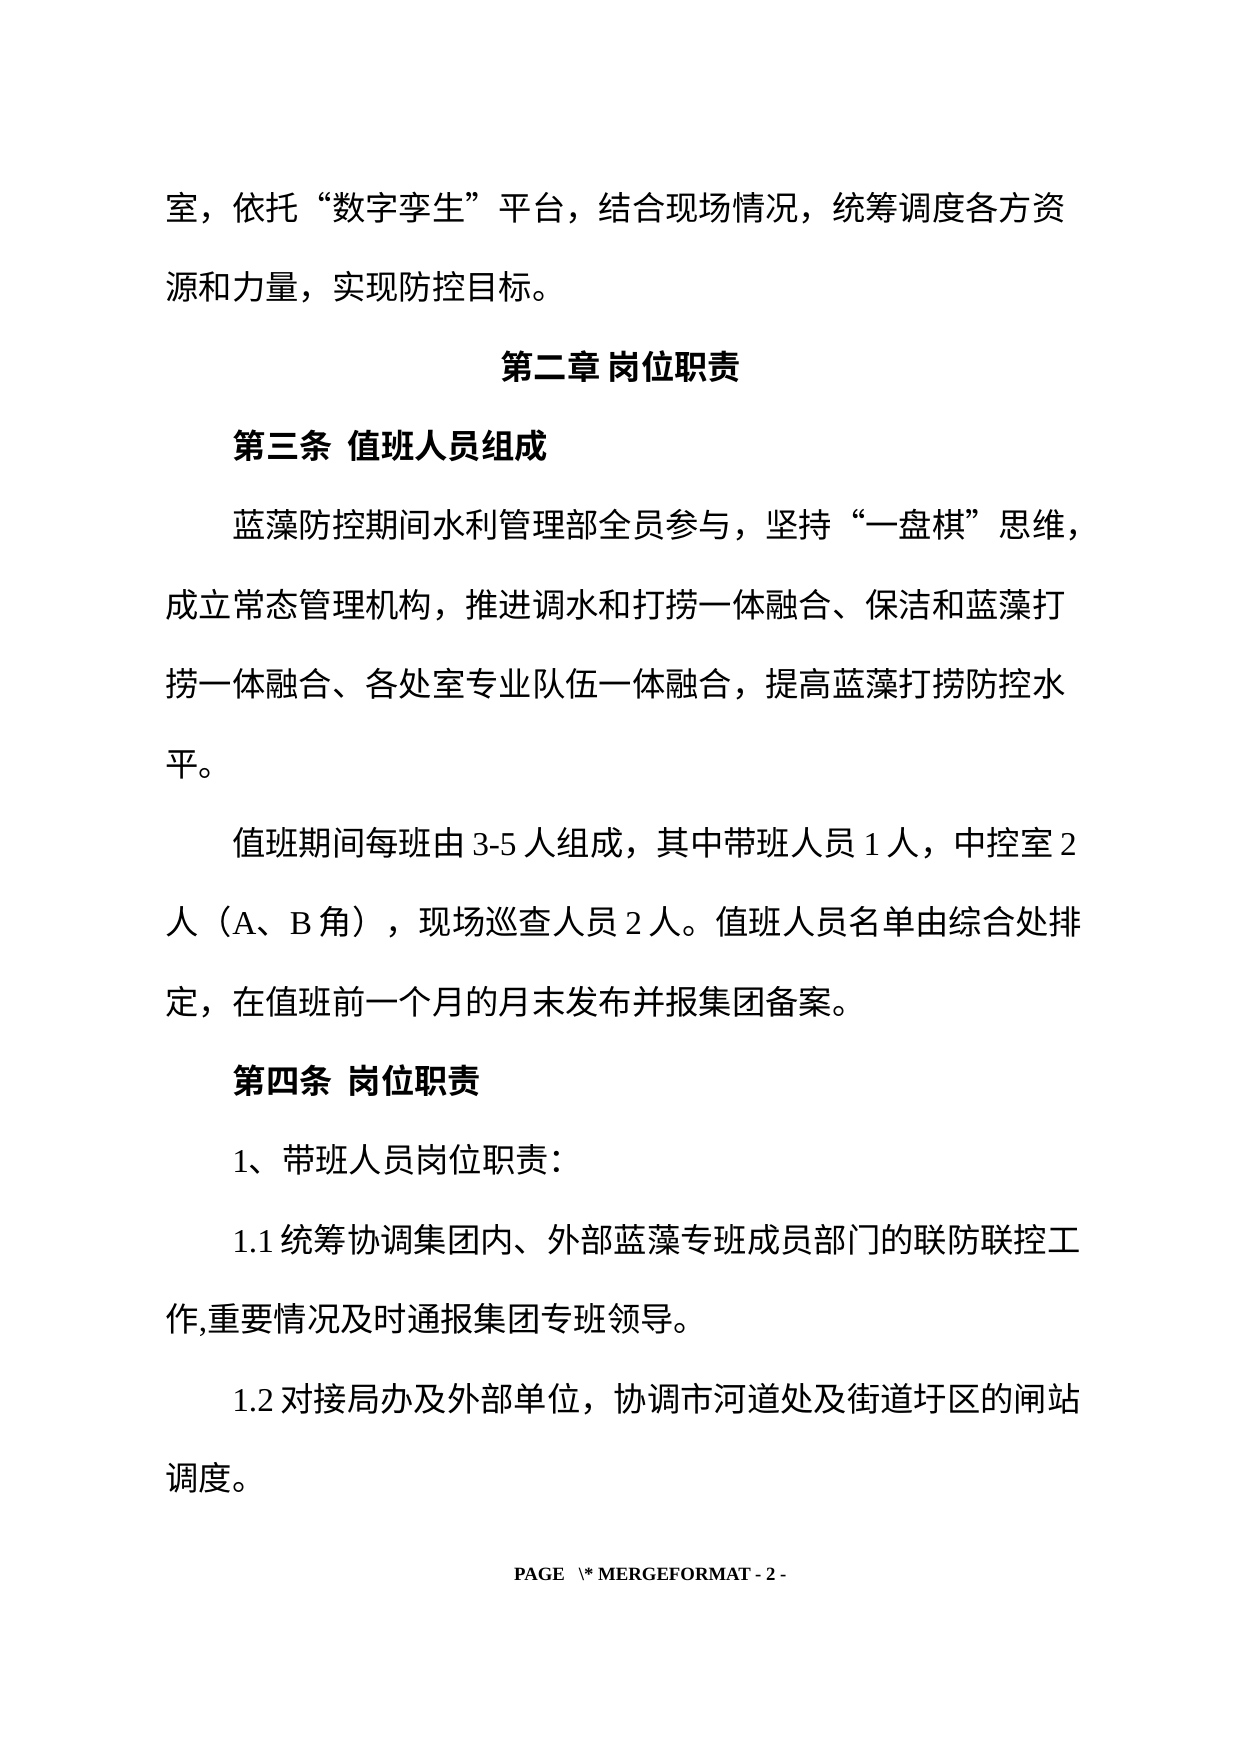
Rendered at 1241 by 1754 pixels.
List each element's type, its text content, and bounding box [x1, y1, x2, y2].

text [165, 166, 1092, 325]
text 蓝藻防控期间水利管理部全员参与，坚持“一盘棋”思维，成立常态管理机构，推进调水和打捞一体融合、保洁和蓝藻打捞一体融合、各处室专业队伍一体融合，提高蓝藻打捞防控水平。 [165, 484, 1092, 801]
text 第四条 岗位职责 [165, 1039, 1092, 1119]
text 值班期间每班由3-5人组成，其中带班人员1人，中控室2人（A、B角），现场巡查人员2人。值班人员名单由综合处排定，在值班前一个月的月末发布并报集团备案。 [165, 801, 1092, 1039]
text 1、带班人员岗位职责： [165, 1119, 1092, 1198]
text 1.1统筹协调集团内、外部蓝藻专班成员部门的联防联控工作,重要情况及时通报集团专班领导。 [165, 1198, 1092, 1357]
text 第二章 岗位职责 [165, 325, 1092, 404]
text 1.2对接局办及外部单位，协调市河道处及街道圩区的闸站调度。 [165, 1357, 1092, 1516]
text 第三条 值班人员组成 [165, 404, 1092, 484]
